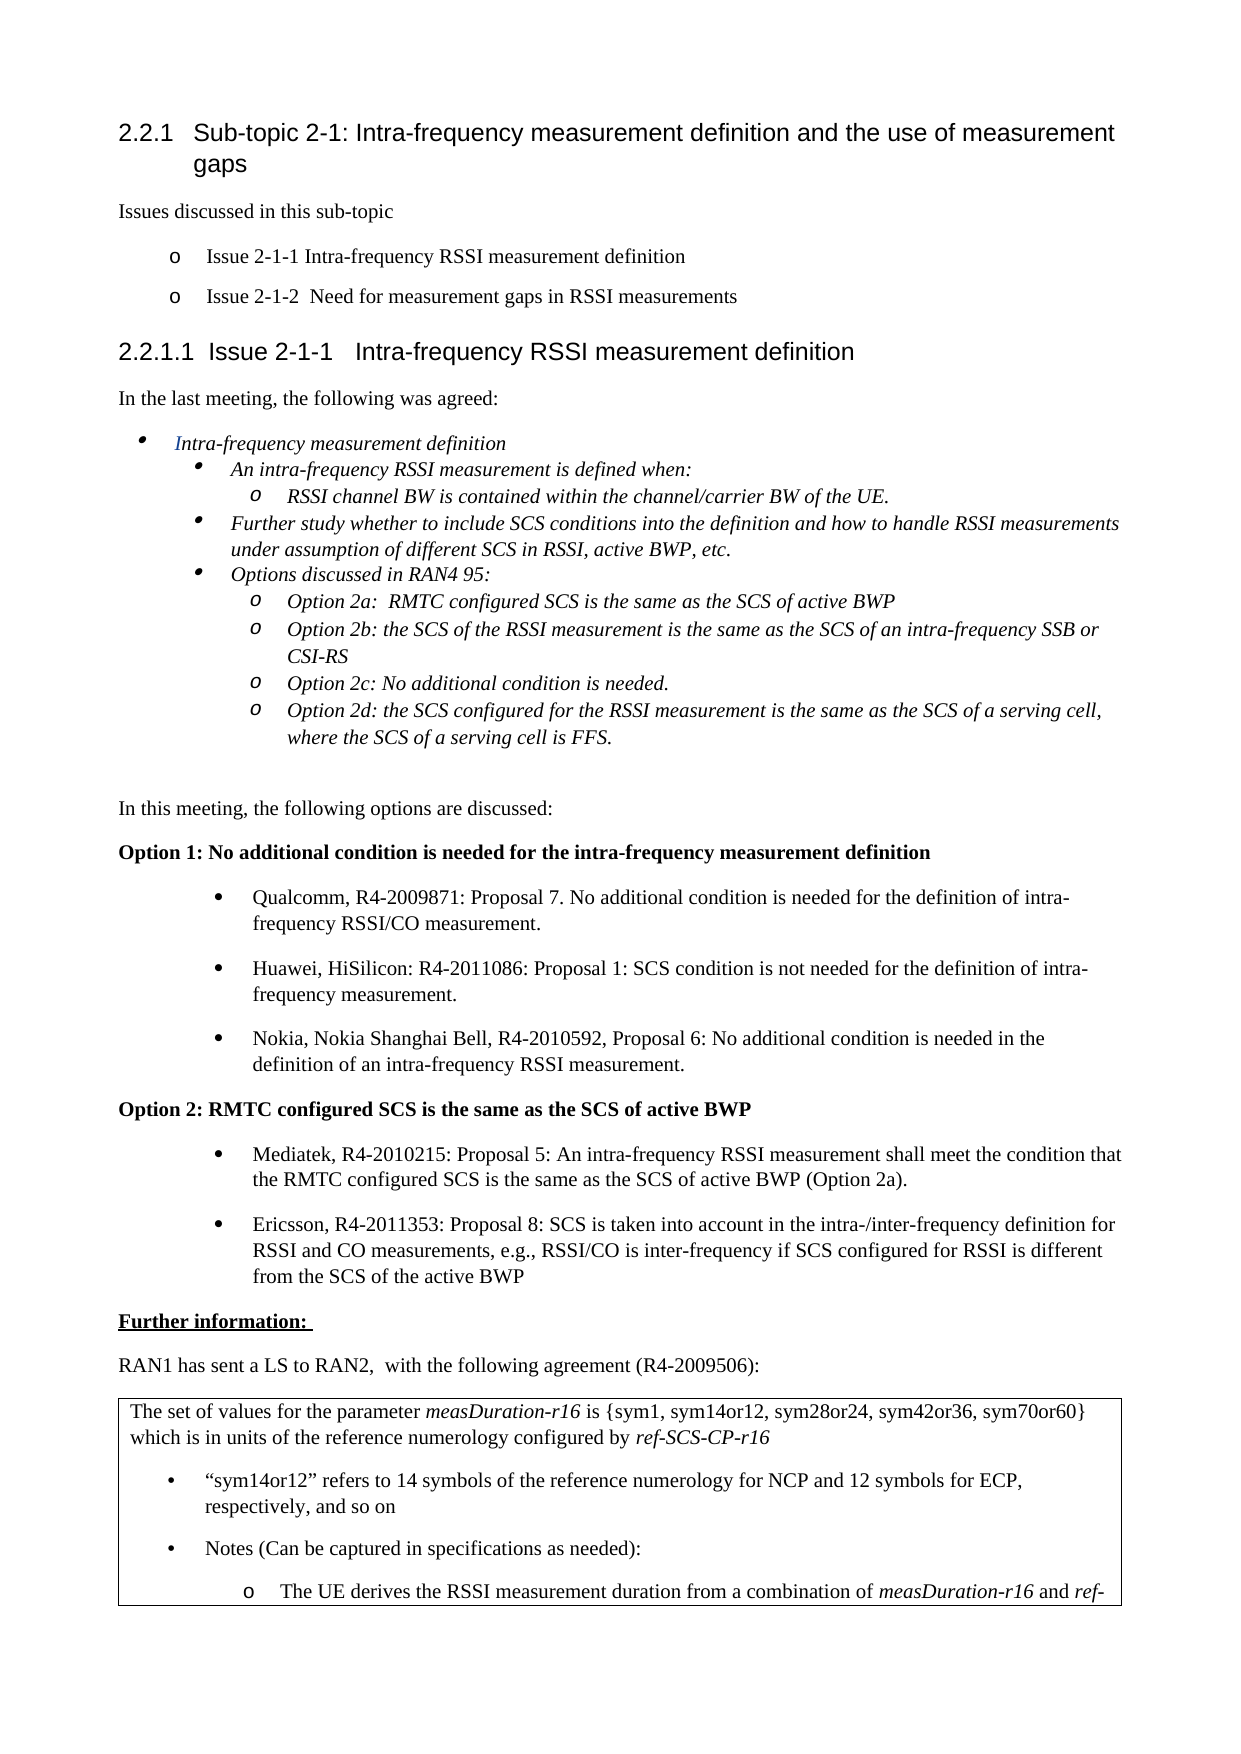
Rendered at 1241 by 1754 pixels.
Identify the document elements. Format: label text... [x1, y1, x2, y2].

text Option 1: No additional condition is needed for the intra-frequency measurement definition [118, 840, 1122, 864]
list Options discussed in RAN4 95: [193, 562, 1122, 586]
list Issue 2-1-2 Need for measurement gaps in RSSI measurements [168, 284, 1122, 309]
list Further study whether to include SCS conditions into the definition and how to handle RSSI measurements under assumption of different SCS in RSSI, active BWP, etc. [193, 511, 1122, 561]
list Ericsson, R4-2011353: Proposal 8: SCS is taken into account in the intra-/inter-frequency definition for RSSI and CO measurements, e.g., RSSI/CO is inter-frequency if SCS configured for RSSI is different from the SCS of the active BWP [215, 1212, 1122, 1288]
text Option 2: RMTC configured SCS is the same as the SCS of active BWP [118, 1097, 1122, 1121]
list Option 2b: the SCS of the RSSI measurement is the same as the SCS of an intra-frequency SSB or CSI-RS [249, 616, 1122, 668]
list An intra-frequency RSSI measurement is defined when: [193, 457, 1122, 481]
text In this meeting, the following options are discussed: [118, 796, 1122, 819]
list Qualcomm, R4-2009871: Proposal 7. No additional condition is needed for the definition of intra-frequency RSSI/CO measurement. [215, 885, 1122, 935]
list Option 2d: the SCS configured for the RSSI measurement is the same as the SCS of a serving cell, where the SCS of a serving cell is FFS. [249, 697, 1122, 749]
list Option 2a: RMTC configured SCS is the same as the SCS of active BWP [249, 588, 1122, 614]
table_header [119, 1399, 1121, 1605]
text In the last meeting, the following was agreed: [118, 386, 1122, 410]
subtitle Sub-topic 2-1: Intra-frequency measurement definition and the use of measurement gaps [118, 118, 1122, 178]
subtitle Issue 2-1-1 Intra-frequency RSSI measurement definition [118, 336, 1122, 365]
list Huawei, HiSilicon: R4-2011086: Proposal 1: SCS condition is not needed for the definition of intra-frequency measurement. [215, 956, 1122, 1006]
list Issue 2-1-1 Intra-frequency RSSI measurement definition [168, 243, 1122, 269]
list Option 2c: No additional condition is needed. [249, 669, 1122, 695]
list Nokia, Nokia Shanghai Bell, R4-2010592, Proposal 6: No additional condition is needed in the definition of an intra-frequency RSSI measurement. [215, 1026, 1122, 1076]
list RSSI channel BW is contained within the channel/carrier BW of the UE. [249, 483, 1122, 508]
text RAN1 has sent a LS to RAN2, with the following agreement (R4-2009506): [118, 1353, 1122, 1377]
text Issues discussed in this sub-topic [118, 199, 1122, 223]
list Mediatek, R4-2010215: Proposal 5: An intra-frequency RSSI measurement shall meet the condition that the RMTC configured SCS is the same as the SCS of active BWP (Option 2a). [215, 1141, 1122, 1191]
list Intra-frequency measurement definition [137, 431, 1122, 455]
text Further information: [118, 1309, 1122, 1333]
